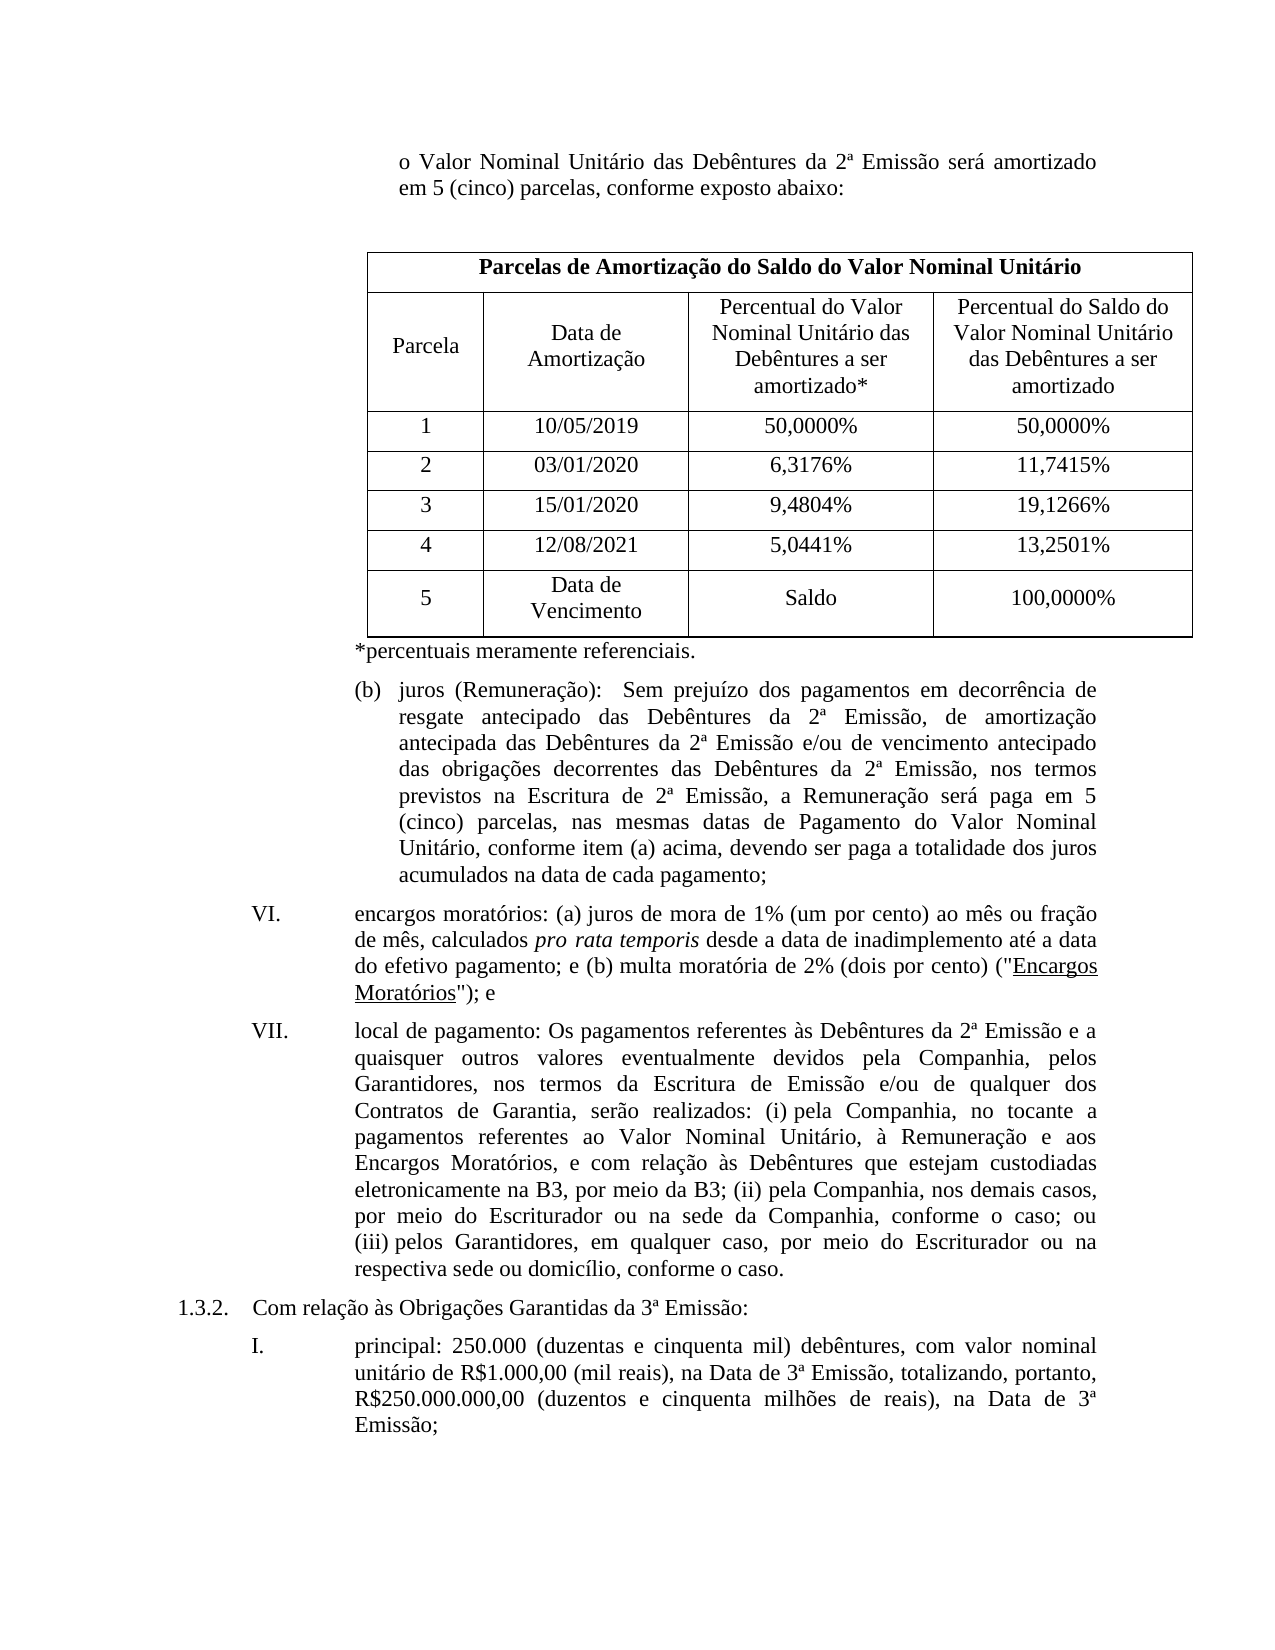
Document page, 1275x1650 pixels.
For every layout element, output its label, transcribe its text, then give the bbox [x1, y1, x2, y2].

table_cell Percentual do Valor Nominal Unitário das Debêntures a ser amortizado* [689, 293, 933, 411]
table_cell Data de Amortização [484, 293, 688, 411]
list Com relação às Obrigações Garantidas da 3ª Emissão: [177, 1294, 1098, 1320]
table_cell 1 [368, 412, 483, 451]
table_cell 15/01/2020 [484, 491, 688, 530]
table_cell 5 [368, 571, 483, 636]
text *percentuais meramente referenciais. [354, 637, 1098, 664]
table_cell 5,0441% [689, 531, 933, 570]
table_cell 11,7415% [934, 452, 1192, 490]
table_cell 100,0000% [934, 571, 1192, 636]
table_cell 6,3176% [689, 452, 933, 490]
table_cell 10/05/2019 [484, 412, 688, 451]
table_cell Data de Vencimento [484, 571, 688, 636]
table_cell 9,4804% [689, 491, 933, 530]
table_cell 4 [368, 531, 483, 570]
table_cell Parcela [368, 293, 483, 411]
table_cell 50,0000% [689, 412, 933, 451]
table_header Parcelas de Amortização do Saldo do Valor Nominal Unitário [368, 253, 1192, 292]
table_cell 2 [368, 452, 483, 490]
table_cell 13,2501% [934, 531, 1192, 570]
table_cell 12/08/2021 [484, 531, 688, 570]
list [354, 148, 1098, 200]
list local de pagamento: Os pagamentos referentes às Debêntures da 2ª Emissão e a quaisquer outros valores eventualmente devidos pela Companhia, pelos Garantidores, nos termos da Escritura de Emissão e/ou de qualquer dos Contratos de Garantia, serão realizados: (i) pela Companhia, no tocante a pagamentos referentes ao Valor Nominal Unitário, à Remuneração e aos Encargos Moratórios, e com relação às Debêntures que estejam custodiadas eletronicamente na B3, por meio da B3; (ii) pela Companhia, nos demais casos, por meio do Escriturador ou na sede da Companhia, conforme o caso; ou (iii) pelos Garantidores, em qualquer caso, por meio do Escriturador ou na respectiva sede ou domicílio, conforme o caso. [251, 1018, 1098, 1281]
table_cell 3 [368, 491, 483, 530]
table_cell 50,0000% [934, 412, 1192, 451]
table_cell 03/01/2020 [484, 452, 688, 490]
table_cell 19,1266% [934, 491, 1192, 530]
list juros (Remuneração): Sem prejuízo dos pagamentos em decorrência de resgate antecipado das Debêntures da 2ª Emissão, de amortização antecipada das Debêntures da 2ª Emissão e/ou de vencimento antecipado das obrigações decorrentes das Debêntures da 2ª Emissão, nos termos previstos na Escritura de 2ª Emissão, a Remuneração será paga em 5 (cinco) parcelas, nas mesmas datas de Pagamento do Valor Nominal Unitário, conforme item (a) acima, devendo ser paga a totalidade dos juros acumulados na data de cada pagamento; [354, 676, 1098, 887]
list principal: 250.000 (duzentas e cinquenta mil) debêntures, com valor nominal unitário de R$1.000,00 (mil reais), na Data de 3ª Emissão, totalizando, portanto, R$250.000.000,00 (duzentos e cinquenta milhões de reais), na Data de 3ª Emissão; [251, 1332, 1098, 1438]
list encargos moratórios: (a) juros de mora de 1% (um por cento) ao mês ou fração de mês, calculados pro rata temporis desde a data de inadimplemento até a data do efetivo pagamento; e (b) multa moratória de 2% (dois por cento) ("Encargos Moratórios"); e [251, 900, 1098, 1005]
table_cell Percentual do Saldo do Valor Nominal Unitário das Debêntures a ser amortizado [934, 293, 1192, 411]
table_cell Saldo [689, 571, 933, 636]
